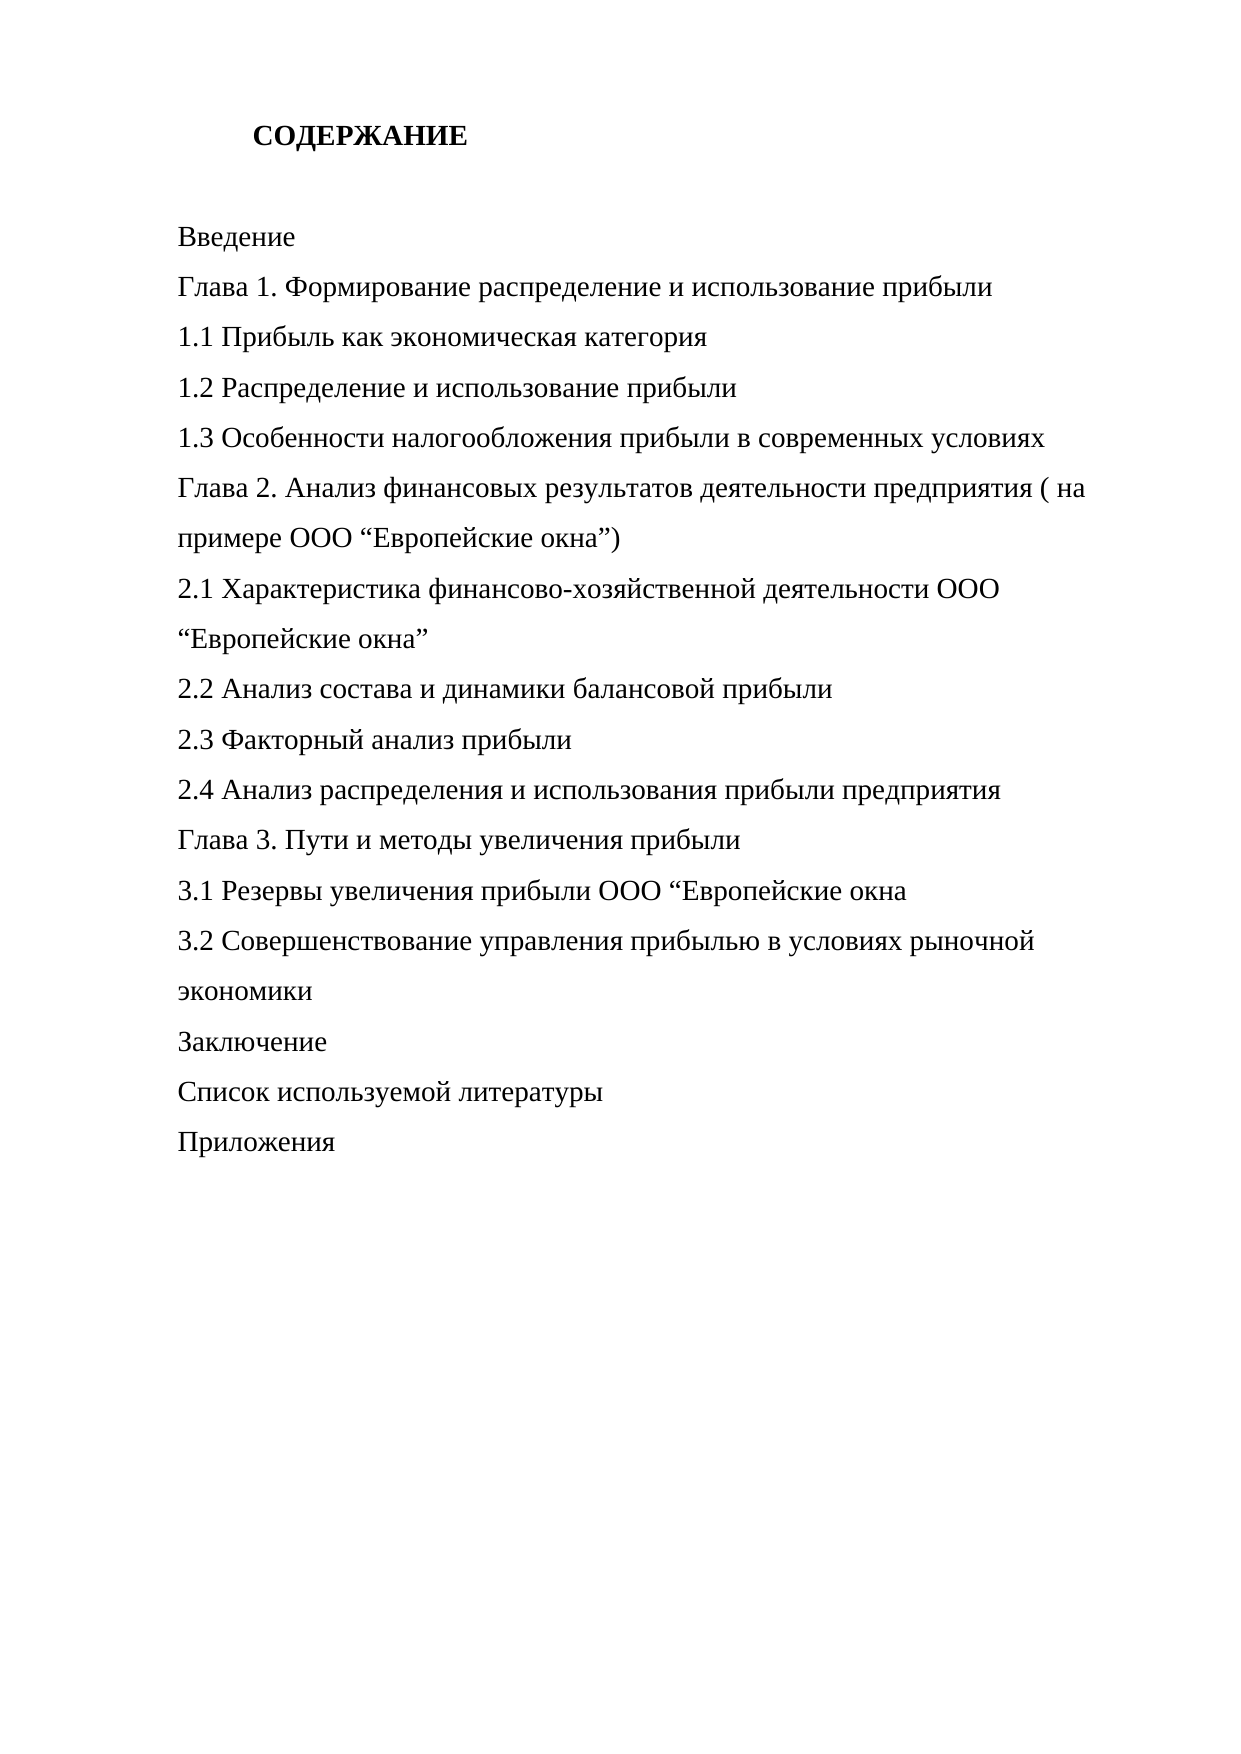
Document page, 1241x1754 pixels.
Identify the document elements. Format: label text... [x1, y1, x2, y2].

text 3.1 Резервы увеличения прибыли ООО “Европейские окна [177, 873, 1152, 906]
text Глава 3. Пути и методы увеличения прибыли [177, 822, 1152, 856]
text 1.1 Прибыль как экономическая категория [177, 319, 1152, 353]
text Глава 1. Формирование распределение и использование прибыли [177, 269, 1152, 303]
text Список используемой литературы [177, 1074, 1152, 1108]
text 2.1 Характеристика финансово-хозяйственной деятельности ООО “Европейские окна” [177, 571, 1152, 655]
text Приложения [177, 1124, 1152, 1158]
text Глава 2. Анализ финансовых результатов деятельности предприятия ( на примере ООО “Европейские окна”) [177, 470, 1152, 554]
text 1.3 Особенности налогообложения прибыли в современных условиях [177, 420, 1152, 453]
text 2.3 Факторный анализ прибыли [177, 722, 1152, 755]
text Заключение [177, 1024, 1152, 1057]
title СОДЕРЖАНИЕ [177, 118, 1152, 152]
text 1.2 Распределение и использование прибыли [177, 370, 1152, 403]
text 3.2 Совершенствование управления прибылью в условиях рыночной экономики [177, 923, 1152, 1007]
text 2.2 Анализ состава и динамики балансовой прибыли [177, 672, 1152, 705]
text Введение [177, 219, 1152, 252]
text 2.4 Анализ распределения и использования прибыли предприятия [177, 772, 1152, 806]
